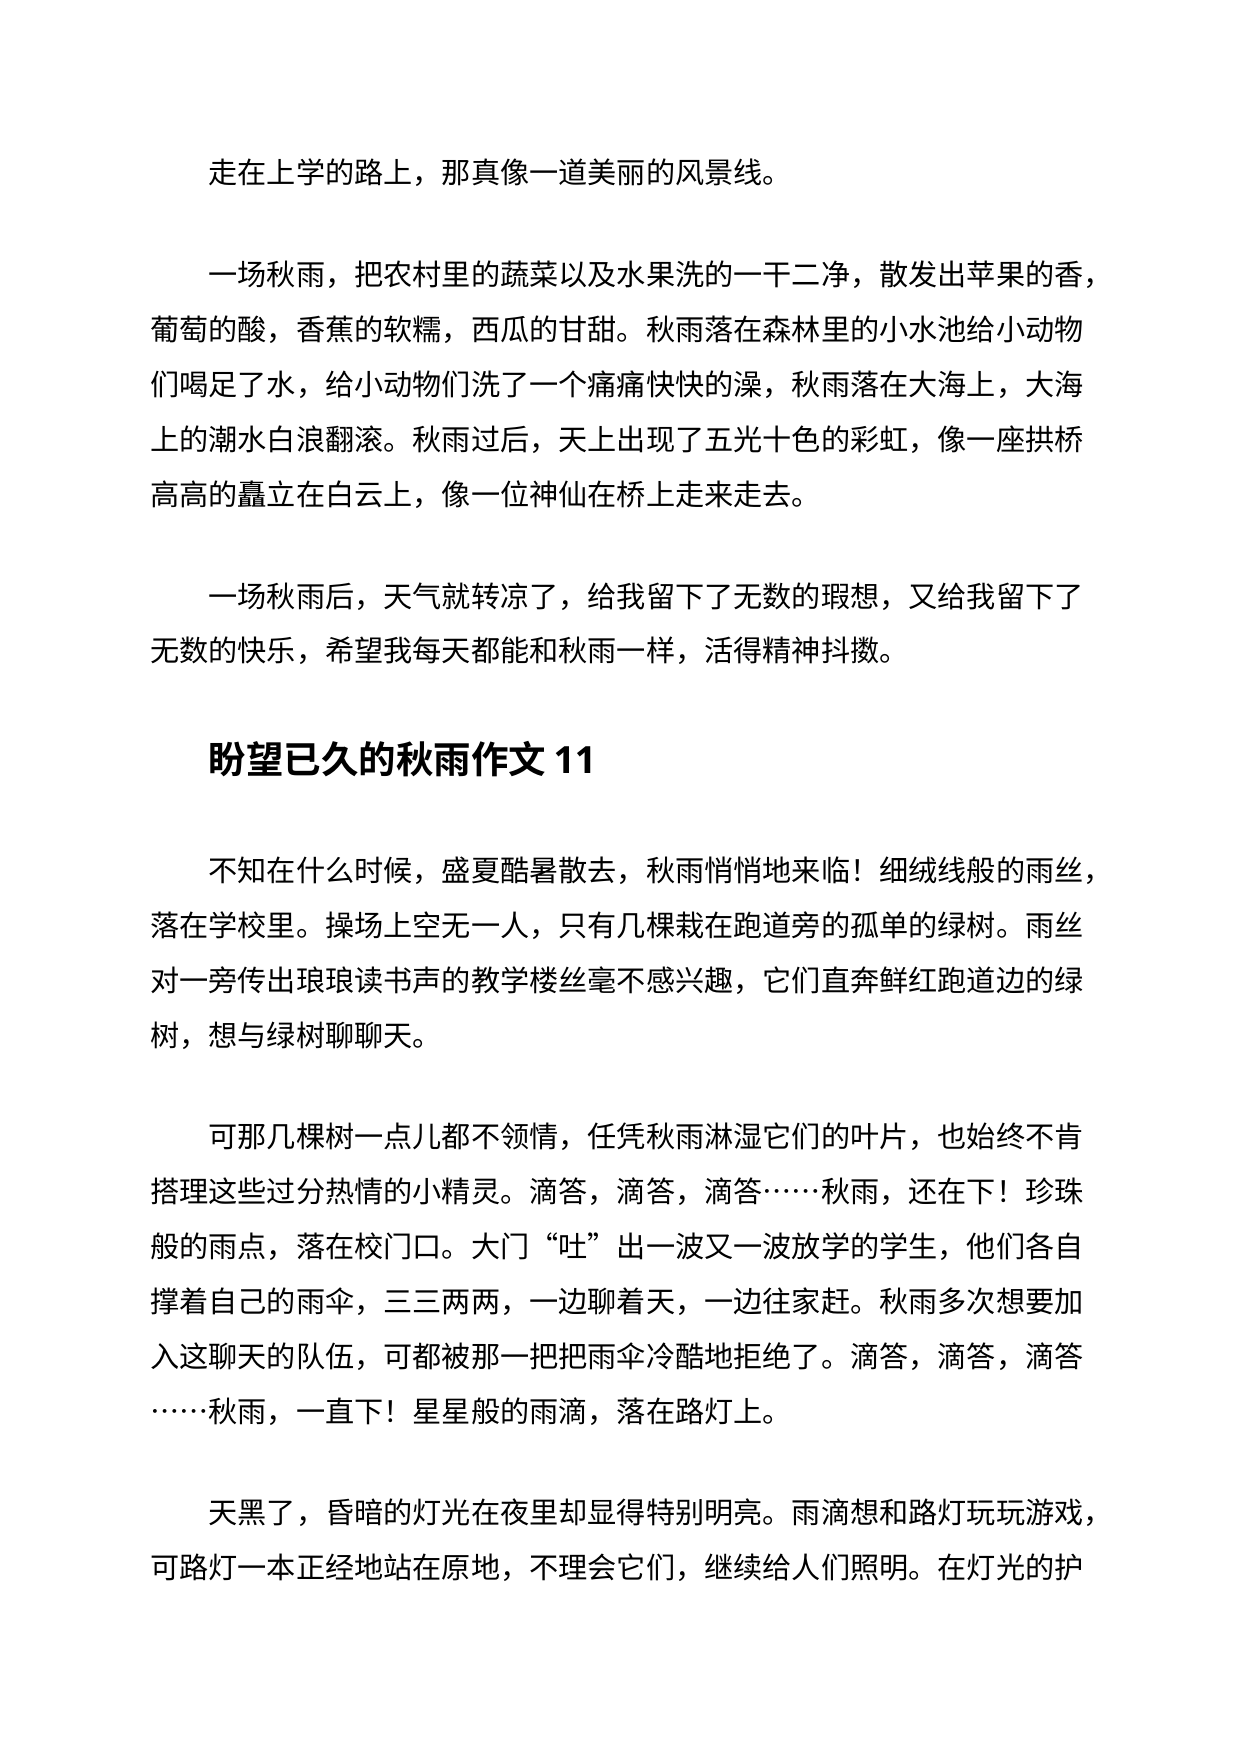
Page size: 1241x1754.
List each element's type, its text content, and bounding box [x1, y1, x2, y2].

text 一场秋雨，把农村里的蔬菜以及水果洗的一干二净，散发出苹果的香，葡萄的酸，香蕉的软糯，西瓜的甘甜。秋雨落在森林里的小水池给小动物们喝足了水，给小动物们洗了一个痛痛快快的澡，秋雨落在大海上，大海上的潮水白浪翻滚。秋雨过后，天上出现了五光十色的彩虹，像一座拱桥高高的矗立在白云上，像一位神仙在桥上走来走去。 [150, 252, 1090, 514]
text 盼望已久的秋雨作文11 [150, 730, 1090, 784]
text 不知在什么时候，盛夏酷暑散去，秋雨悄悄地来临！细绒线般的雨丝，落在学校里。操场上空无一人，只有几棵栽在跑道旁的孤单的绿树。雨丝对一旁传出琅琅读书声的教学楼丝毫不感兴趣，它们直奔鲜红跑道边的绿树，想与绿树聊聊天。 [150, 847, 1090, 1054]
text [150, 1490, 1090, 1587]
text 走在上学的路上，那真像一道美丽的风景线。 [150, 150, 1090, 192]
text 一场秋雨后，天气就转凉了，给我留下了无数的瑕想，又给我留下了无数的快乐，希望我每天都能和秋雨一样，活得精神抖擞。 [150, 573, 1090, 670]
text 可那几棵树一点儿都不领情，任凭秋雨淋湿它们的叶片，也始终不肯搭理这些过分热情的小精灵。滴答，滴答，滴答……秋雨，还在下！珍珠般的雨点，落在校门口。大门“吐”出一波又一波放学的学生，他们各自撑着自己的雨伞，三三两两，一边聊着天，一边往家赶。秋雨多次想要加入这聊天的队伍，可都被那一把把雨伞冷酷地拒绝了。滴答，滴答，滴答……秋雨，一直下！星星般的雨滴，落在路灯上。 [150, 1114, 1090, 1431]
